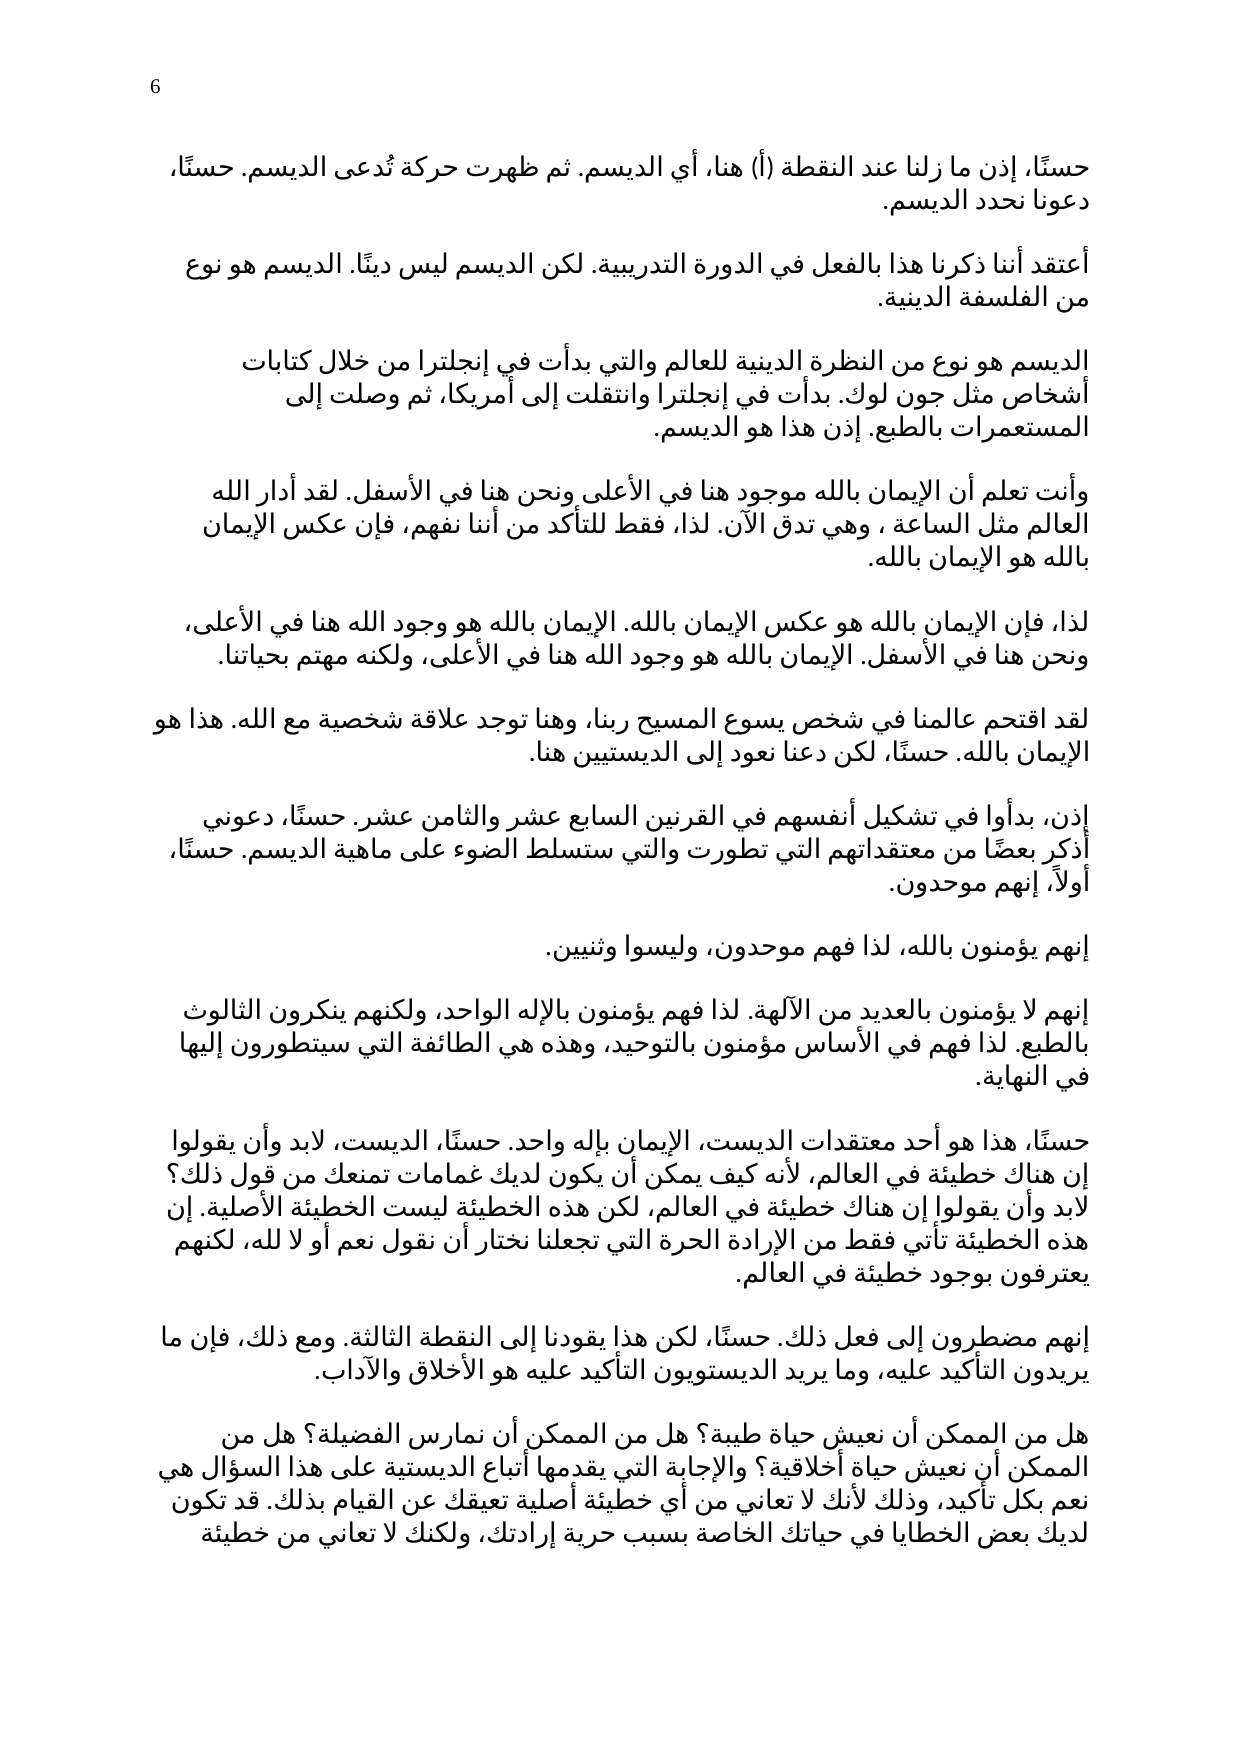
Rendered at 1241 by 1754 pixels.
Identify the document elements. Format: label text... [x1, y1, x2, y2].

text إنهم يؤمنون بالله، لذا فهم موحدون، وليسوا وثنيين. [150, 929, 1090, 962]
text إنهم مضطرون إلى فعل ذلك. حسنًا، لكن هذا يقودنا إلى النقطة الثالثة. ومع ذلك، فإن ما يريدون التأكيد عليه، وما يريد الديستويون التأكيد عليه هو الأخلاق والآداب. [150, 1320, 1090, 1386]
text حسنًا، إذن ما زلنا عند النقطة (أ) هنا، أي الديسم. ثم ظهرت حركة تُدعى الديسم. حسنًا، دعونا نحدد الديسم. [150, 150, 1090, 216]
text وأنت تعلم أن الإيمان بالله موجود هنا في الأعلى ونحن هنا في الأسفل. لقد أدار الله العالم مثل الساعة ، وهي تدق الآن. لذا، فقط للتأكد من أننا نفهم، فإن عكس الإيمان بالله هو الإيمان بالله. [150, 474, 1090, 574]
text أعتقد أننا ذكرنا هذا بالفعل في الدورة التدريبية. لكن الديسم ليس دينًا. الديسم هو نوع من الفلسفة الدينية. [150, 247, 1090, 313]
text الديسم هو نوع من النظرة الدينية للعالم والتي بدأت في إنجلترا من خلال كتابات أشخاص مثل جون لوك. بدأت في إنجلترا وانتقلت إلى أمريكا، ثم وصلت إلى المستعمرات بالطبع. إذن هذا هو الديسم. [150, 344, 1090, 443]
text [150, 1417, 1090, 1549]
text إنهم لا يؤمنون بالعديد من الآلهة. لذا فهم يؤمنون بالإله الواحد، ولكنهم ينكرون الثالوث بالطبع. لذا فهم في الأساس مؤمنون بالتوحيد، وهذه هي الطائفة التي سيتطورون إليها في النهاية. [150, 993, 1090, 1093]
text لذا، فإن الإيمان بالله هو عكس الإيمان بالله. الإيمان بالله هو وجود الله هنا في الأعلى، ونحن هنا في الأسفل. الإيمان بالله هو وجود الله هنا في الأعلى، ولكنه مهتم بحياتنا. [150, 605, 1090, 671]
text لقد اقتحم عالمنا في شخص يسوع المسيح ربنا، وهنا توجد علاقة شخصية مع الله. هذا هو الإيمان بالله. حسنًا، لكن دعنا نعود إلى الديستيين هنا. [150, 702, 1090, 768]
text إذن، بدأوا في تشكيل أنفسهم في القرنين السابع عشر والثامن عشر. حسنًا، دعوني أذكر بعضًا من معتقداتهم التي تطورت والتي ستسلط الضوء على ماهية الديسم. حسنًا، أولاً، إنهم موحدون. [150, 799, 1090, 898]
text حسنًا، هذا هو أحد معتقدات الديست، الإيمان بإله واحد. حسنًا، الديست، لابد وأن يقولوا إن هناك خطيئة في العالم، لأنه كيف يمكن أن يكون لديك غمامات تمنعك من قول ذلك؟ لابد وأن يقولوا إن هناك خطيئة في العالم، لكن هذه الخطيئة ليست الخطيئة الأصلية. إن هذه الخطيئة تأتي فقط من الإرادة الحرة التي تجعلنا نختار أن نقول نعم أو لا لله، لكنهم يعترفون بوجود خطيئة في العالم. [150, 1124, 1090, 1289]
